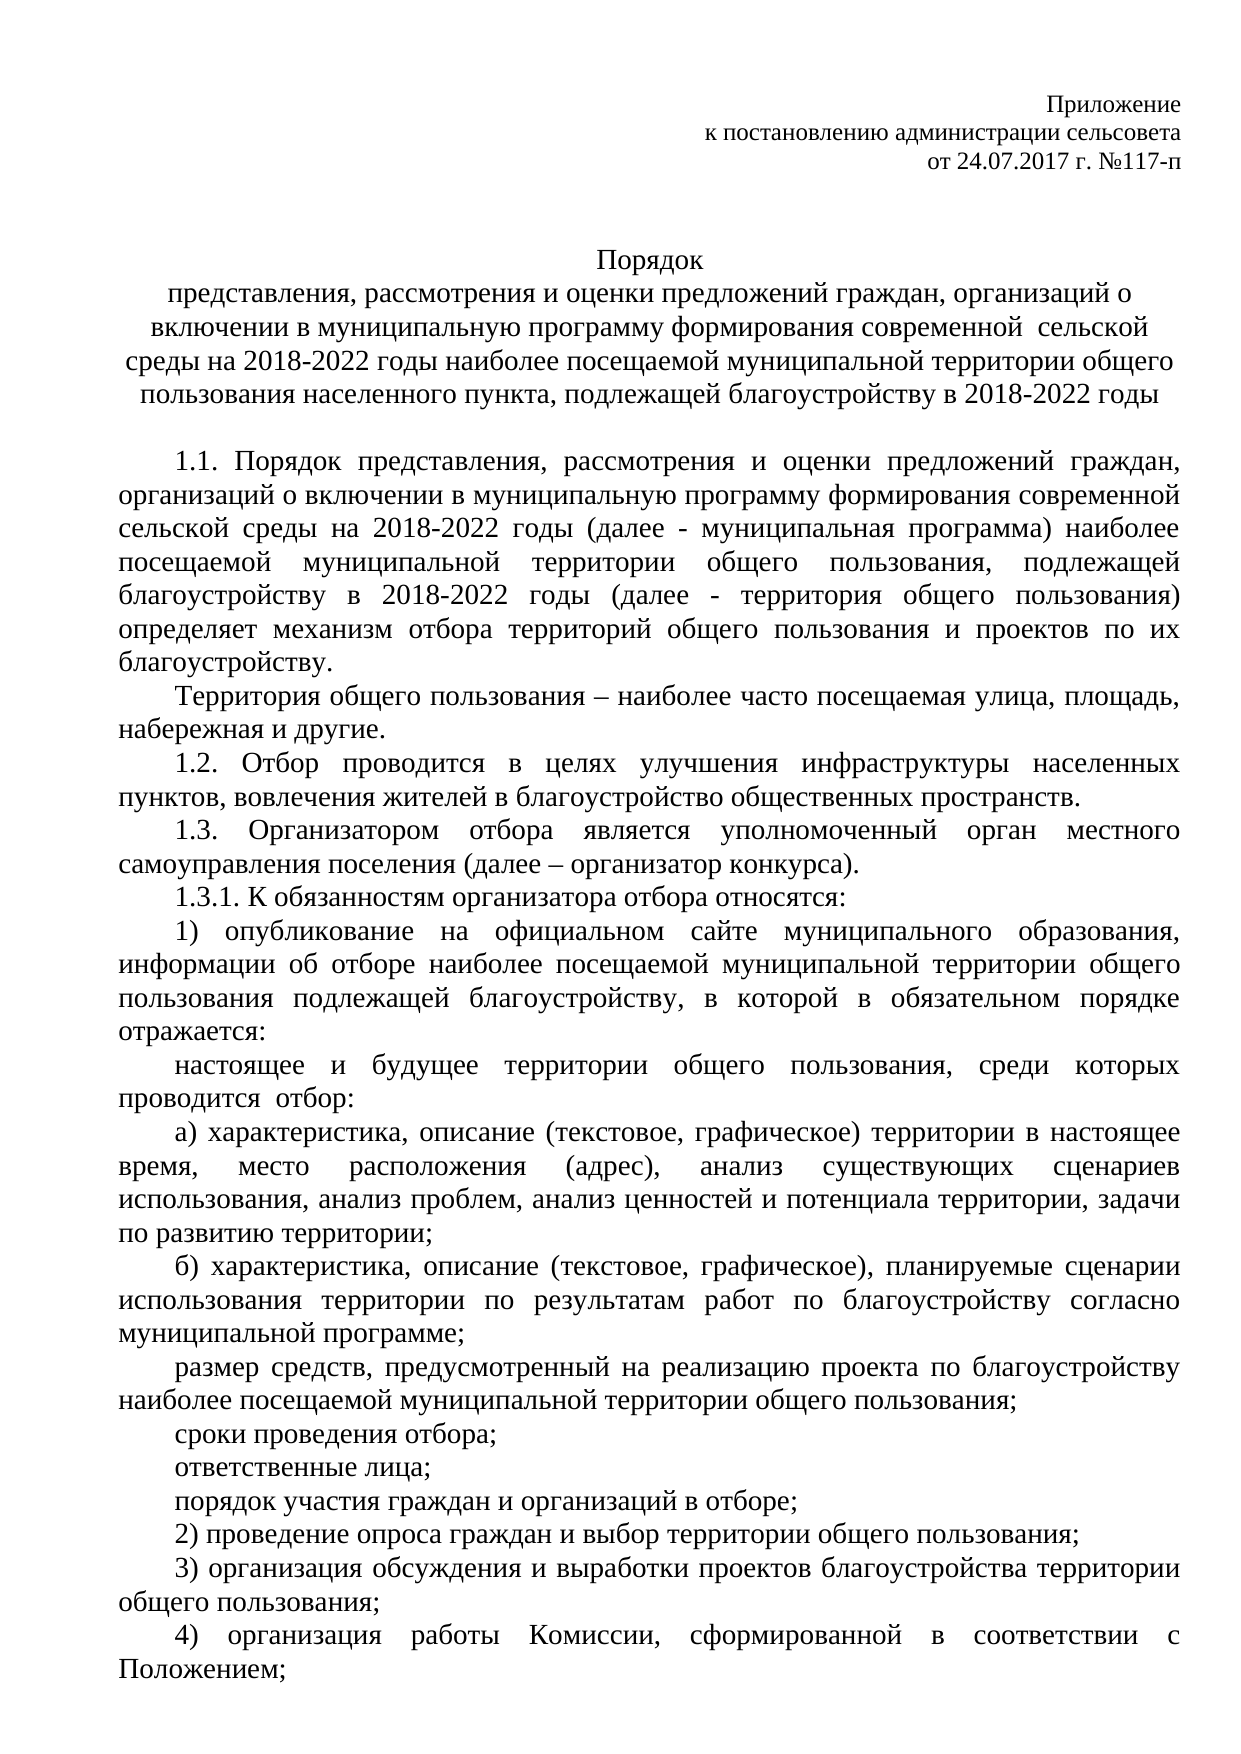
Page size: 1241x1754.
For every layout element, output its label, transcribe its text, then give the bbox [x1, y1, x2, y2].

text 1.2. Отбор проводится в целях улучшения инфраструктуры населенных пунктов, вовлечения жителей в благоустройство общественных пространств. [118, 745, 1181, 812]
text представления, рассмотрения и оценки предложений граждан, организаций о включении в муниципальную программу формирования современной сельской среды на 2018-2022 годы наиболее посещаемой муниципальной территории общего пользования населенного пункта, подлежащей благоустройству в 2018-2022 годы [118, 276, 1181, 410]
text размер средств, предусмотренный на реализацию проекта по благоустройству наиболее посещаемой муниципальной территории общего пользования; [118, 1349, 1181, 1416]
text Территория общего пользования – наиболее часто посещаемая улица, площадь, набережная и другие. [118, 678, 1181, 745]
text ответственные лица; [118, 1449, 1181, 1483]
text 4) организация работы Комиссии, сформированной в соответствии с Положением; [118, 1617, 1181, 1684]
text а) характеристика, описание (текстовое, графическое) территории в настоящее время, место расположения (адрес), анализ существующих сценариев использования, анализ проблем, анализ ценностей и потенциала территории, задачи по развитию территории; [118, 1114, 1181, 1248]
text 1) опубликование на официальном сайте муниципального образования, информации об отборе наиболее посещаемой муниципальной территории общего пользования подлежащей благоустройству, в которой в обязательном порядке отражается: [118, 913, 1181, 1047]
text настоящее и будущее территории общего пользования, среди которых проводится отбор: [118, 1047, 1181, 1114]
text от 24.07.2017 г. №117-п [118, 146, 1181, 175]
text Приложение [118, 89, 1181, 117]
text сроки проведения отбора; [118, 1416, 1181, 1449]
text Порядок [118, 242, 1181, 276]
text 1.1. Порядок представления, рассмотрения и оценки предложений граждан, организаций о включении в муниципальную программу формирования современной сельской среды на 2018-2022 годы (далее - муниципальная программа) наиболее посещаемой муниципальной территории общего пользования, подлежащей благоустройству в 2018-2022 годы (далее - территория общего пользования) определяет механизм отбора территорий общего пользования и проектов по их благоустройству. [118, 443, 1181, 678]
text б) характеристика, описание (текстовое, графическое), планируемые сценарии использования территории по результатам работ по благоустройству согласно муниципальной программе; [118, 1248, 1181, 1349]
text 1.3. Организатором отбора является уполномоченный орган местного самоуправления поселения (далее – организатор конкурса). [118, 812, 1181, 879]
text 2) проведение опроса граждан и выбор территории общего пользования; [118, 1517, 1181, 1550]
text порядок участия граждан и организаций в отборе; [118, 1483, 1181, 1517]
text 1.3.1. К обязанностям организатора отбора относятся: [118, 879, 1181, 913]
text 3) организация обсуждения и выработки проектов благоустройства территории общего пользования; [118, 1550, 1181, 1617]
text к постановлению администрации сельсовета [118, 117, 1181, 146]
